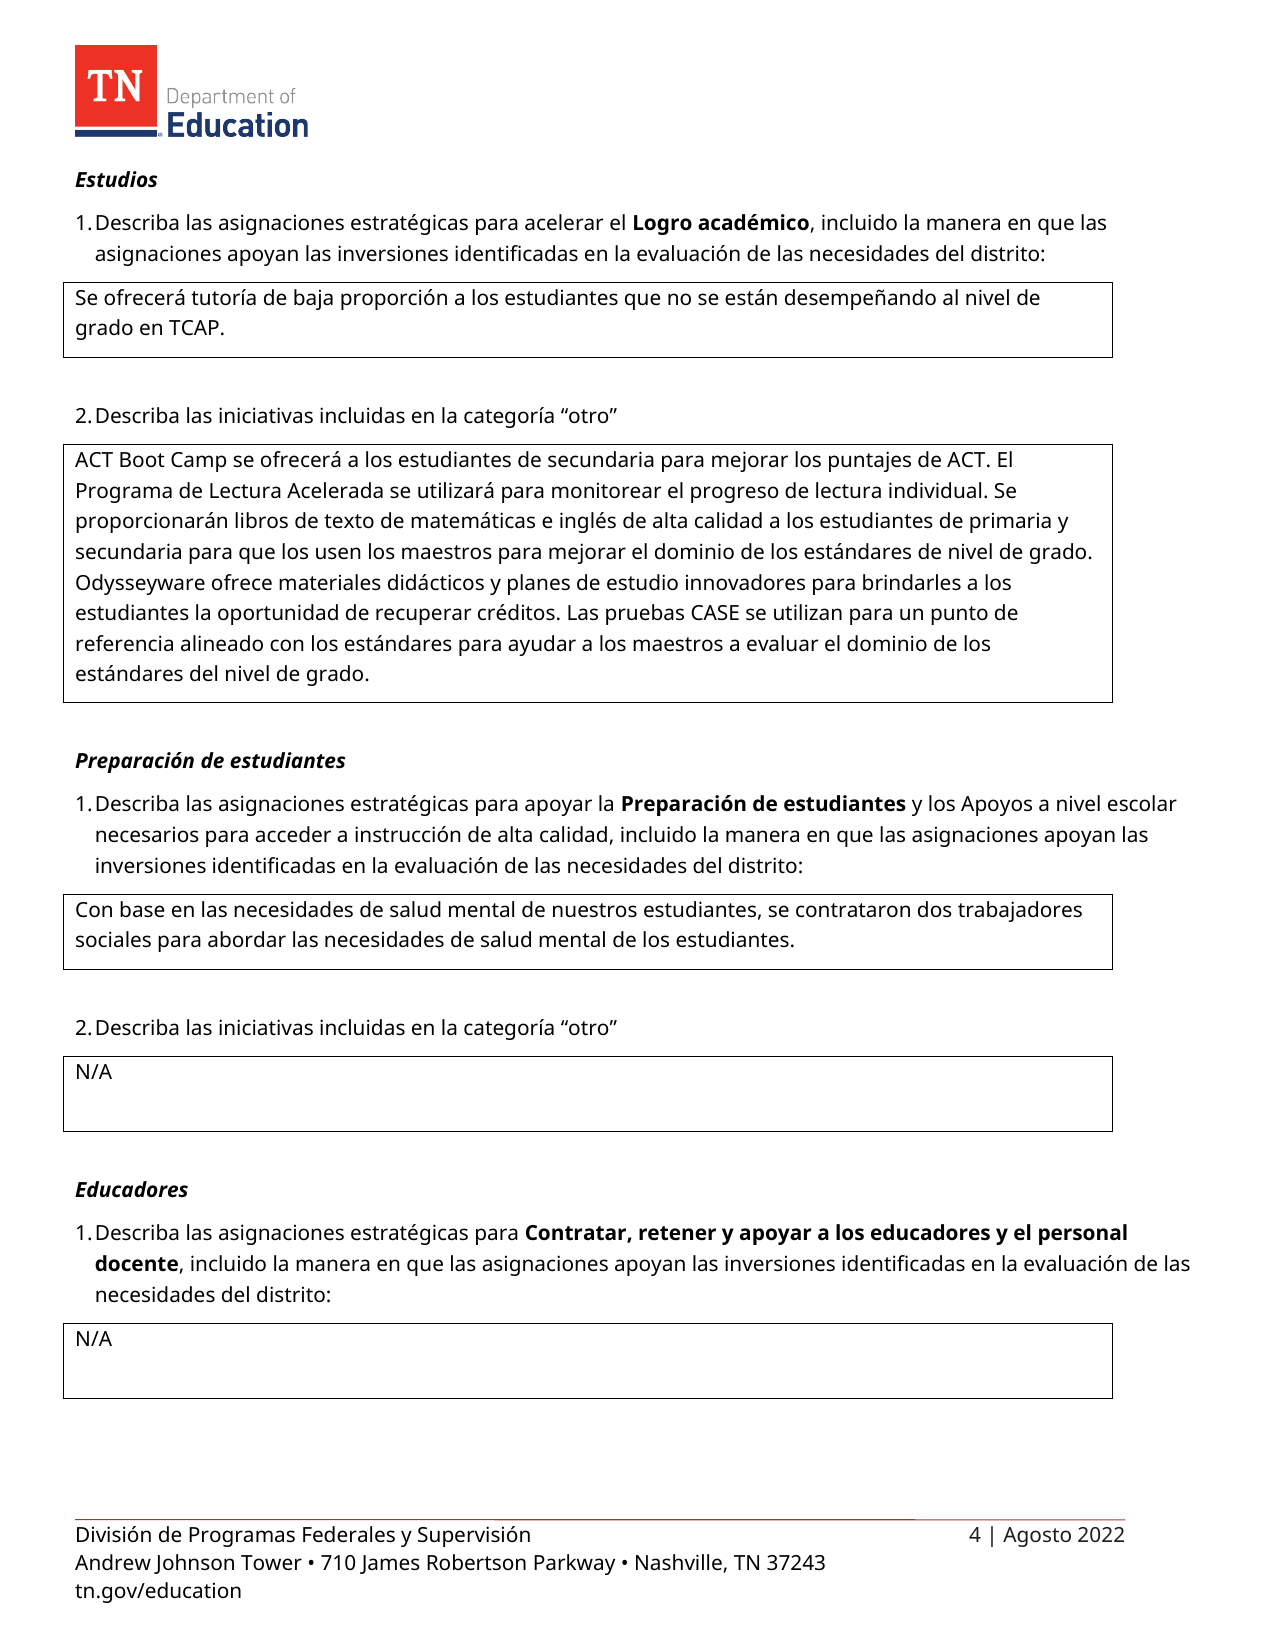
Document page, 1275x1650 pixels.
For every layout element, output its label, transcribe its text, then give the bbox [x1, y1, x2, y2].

list Describa las asignaciones estratégicas para apoyar la Preparación de estudiantes y los Apoyos a nivel escolar necesarios para acceder a instrucción de alta calidad, incluido la manera en que las asignaciones apoyan las inversiones identificadas en la evaluación de las necesidades del distrito: [75, 789, 1200, 879]
table_header Con base en las necesidades de salud mental de nuestros estudiantes, se contrataron dos trabajadores sociales para abordar las necesidades de salud mental de los estudiantes. [64, 895, 1112, 969]
subtitle Educadores [75, 1175, 1200, 1204]
list Describa las iniciativas incluidas en la categoría “otro” [75, 1013, 1200, 1042]
list Describa las asignaciones estratégicas para Contratar, retener y apoyar a los educadores y el personal docente, incluido la manera en que las asignaciones apoyan las inversiones identificadas en la evaluación de las necesidades del distrito: [75, 1218, 1200, 1308]
picture [75, 45, 308, 137]
table_header N/A [64, 1324, 1112, 1398]
list Describa las iniciativas incluidas en la categoría “otro” [75, 401, 1200, 429]
list Describa las asignaciones estratégicas para acelerar el Logro académico, incluido la manera en que las asignaciones apoyan las inversiones identificadas en la evaluación de las necesidades del distrito: [75, 208, 1200, 267]
subtitle Estudios [75, 165, 1200, 193]
table_header ACT Boot Camp se ofrecerá a los estudiantes de secundaria para mejorar los puntajes de ACT. El Programa de Lectura Acelerada se utilizará para monitorear el progreso de lectura individual. Se proporcionarán libros de texto de matemáticas e inglés de alta calidad a los estudiantes de primaria y secundaria para que los usen los maestros para mejorar el dominio de los estándares de nivel de grado. Odysseyware ofrece materiales didácticos y planes de estudio innovadores para brindarles a los estudiantes la oportunidad de recuperar créditos. Las pruebas CASE se utilizan para un punto de referencia alineado con los estándares para ayudar a los maestros a evaluar el dominio de los estándares del nivel de grado. [64, 445, 1112, 702]
subtitle Preparación de estudiantes [75, 746, 1200, 775]
table_header Se ofrecerá tutoría de baja proporción a los estudiantes que no se están desempeñando al nivel de grado en TCAP. [64, 283, 1112, 357]
table_header N/A [64, 1057, 1112, 1131]
